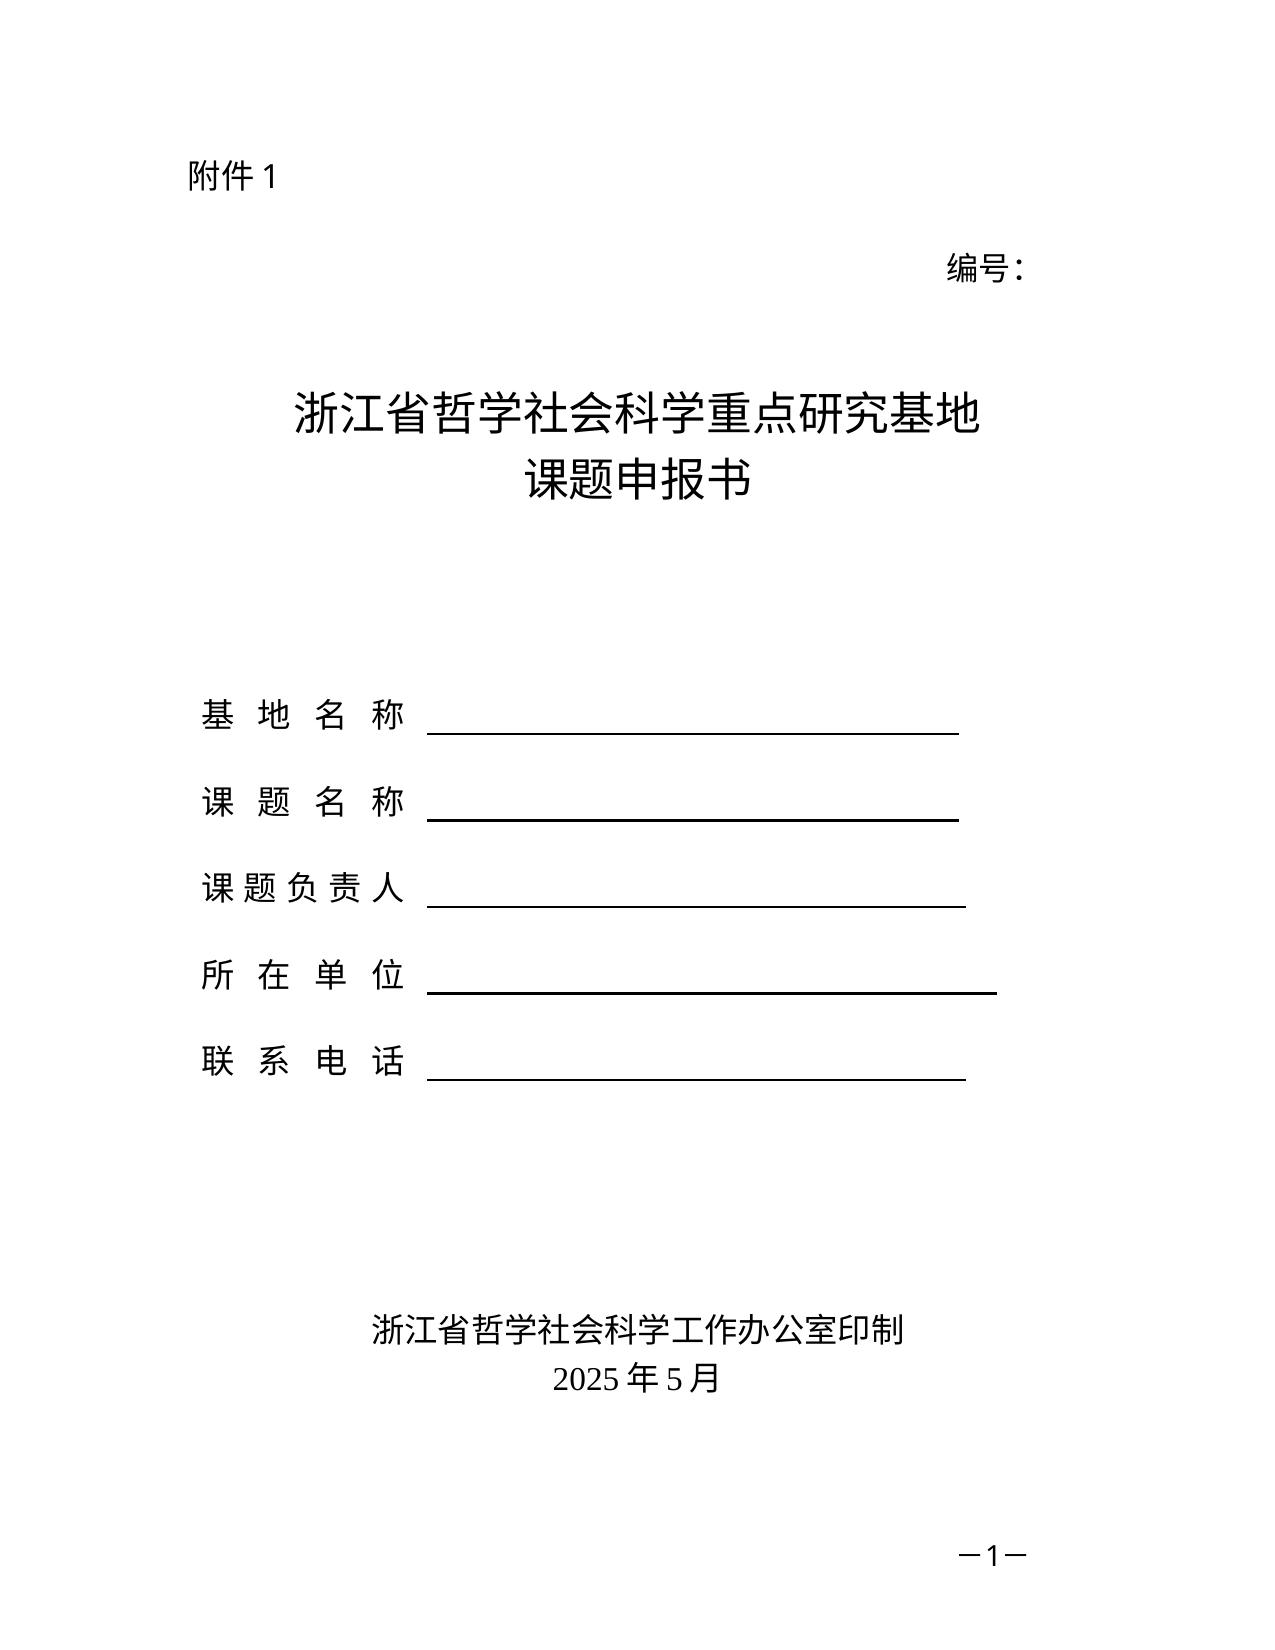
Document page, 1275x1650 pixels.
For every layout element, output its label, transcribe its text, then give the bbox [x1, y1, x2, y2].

text 浙江省哲学社会科学重点研究基地 [187, 377, 1087, 443]
table_header 基地名称 [190, 686, 416, 776]
table_cell [416, 1035, 1085, 1122]
text 浙江省哲学社会科学工作办公室印制 [187, 1303, 1087, 1352]
table_cell 联系电话 [190, 1035, 416, 1122]
table_cell [416, 949, 1085, 1035]
table_cell [416, 862, 1085, 949]
text 课题申报书 [187, 443, 1087, 510]
table_cell 所在单位 [190, 949, 416, 1035]
table_cell 课题负责人 [190, 862, 416, 949]
table_header [416, 686, 1085, 776]
table_cell 课题名称 [190, 776, 416, 862]
text 附件1 [187, 150, 1087, 198]
text 编号： [187, 242, 1087, 289]
text 2025年5月 [187, 1352, 1087, 1400]
table_cell [416, 776, 1085, 862]
